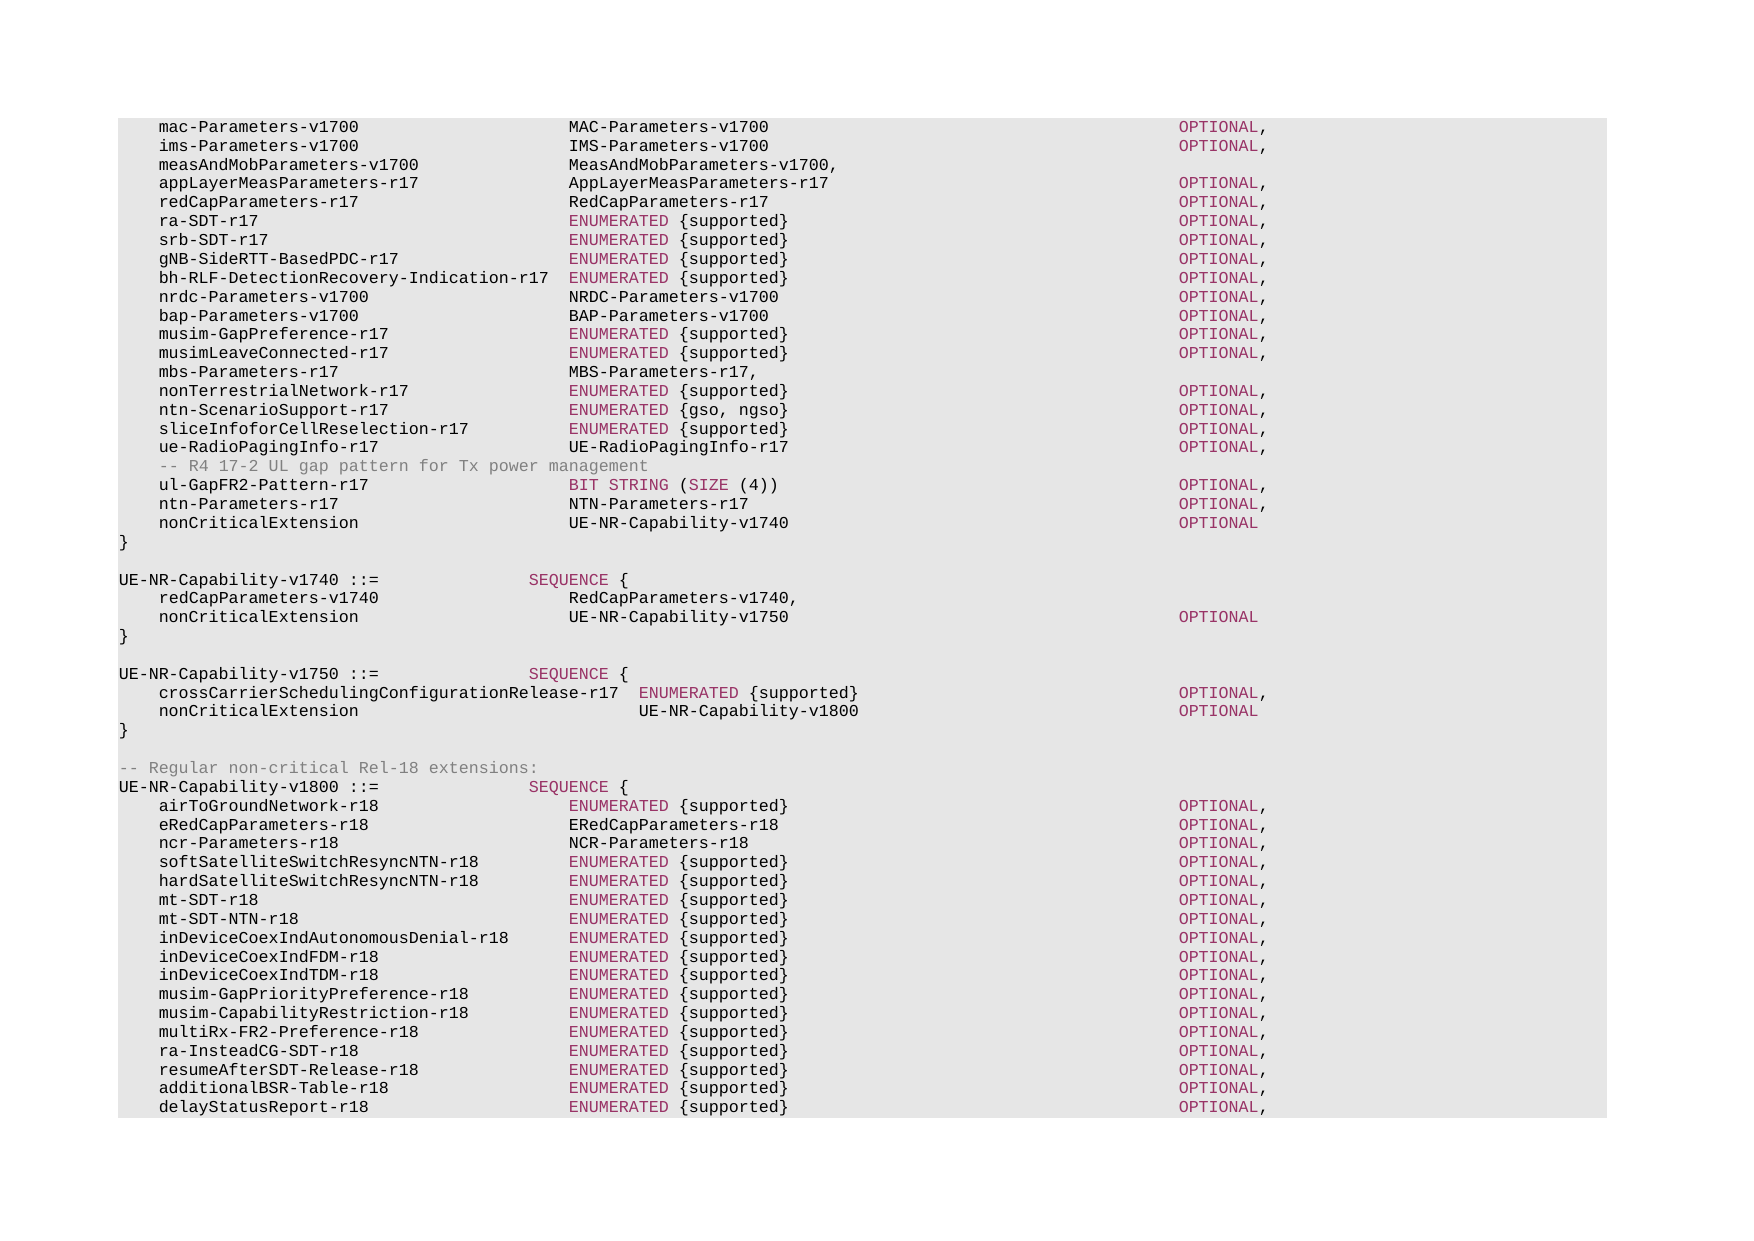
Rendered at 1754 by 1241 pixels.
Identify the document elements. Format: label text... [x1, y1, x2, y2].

text gNB-SideRTT-BasedPDC-r17 ENUMERATED {supported} OPTIONAL, [118, 251, 1607, 269]
text } [118, 533, 1607, 552]
text } [118, 628, 1607, 646]
text mt-SDT-r18 ENUMERATED {supported} OPTIONAL, [118, 892, 1607, 910]
text inDeviceCoexIndTDM-r18 ENUMERATED {supported} OPTIONAL, [118, 967, 1607, 986]
text -- R4 17-2 UL gap pattern for Tx power management [118, 458, 1607, 477]
text delayStatusReport-r18 ENUMERATED {supported} OPTIONAL, [118, 1099, 1607, 1118]
text nrdc-Parameters-v1700 NRDC-Parameters-v1700 OPTIONAL, [118, 288, 1607, 307]
text measAndMobParameters-v1700 MeasAndMobParameters-v1700, [118, 156, 1607, 175]
text UE-NR-Capability-v1740 ::= SEQUENCE { [118, 571, 1607, 590]
text softSatelliteSwitchResyncNTN-r18 ENUMERATED {supported} OPTIONAL, [118, 854, 1607, 873]
text ncr-Parameters-r18 NCR-Parameters-r18 OPTIONAL, [118, 835, 1607, 854]
text bh-RLF-DetectionRecovery-Indication-r17 ENUMERATED {supported} OPTIONAL, [118, 269, 1607, 288]
text mt-SDT-NTN-r18 ENUMERATED {supported} OPTIONAL, [118, 910, 1607, 929]
text nonCriticalExtension UE-NR-Capability-v1750 OPTIONAL [118, 609, 1607, 628]
text -- Regular non-critical Rel-18 extensions: [118, 759, 1607, 778]
text srb-SDT-r17 ENUMERATED {supported} OPTIONAL, [118, 232, 1607, 251]
text musim-GapPreference-r17 ENUMERATED {supported} OPTIONAL, [118, 326, 1607, 345]
text redCapParameters-r17 RedCapParameters-r17 OPTIONAL, [118, 194, 1607, 213]
text } [118, 722, 1607, 741]
text sliceInfoforCellReselection-r17 ENUMERATED {supported} OPTIONAL, [118, 420, 1607, 439]
text ntn-ScenarioSupport-r17 ENUMERATED {gso, ngso} OPTIONAL, [118, 401, 1607, 420]
text nonTerrestrialNetwork-r17 ENUMERATED {supported} OPTIONAL, [118, 382, 1607, 401]
text inDeviceCoexIndAutonomousDenial-r18 ENUMERATED {supported} OPTIONAL, [118, 929, 1607, 948]
text nonCriticalExtension UE-NR-Capability-v1800 OPTIONAL [118, 703, 1607, 722]
text ra-InsteadCG-SDT-r18 ENUMERATED {supported} OPTIONAL, [118, 1042, 1607, 1061]
text appLayerMeasParameters-r17 AppLayerMeasParameters-r17 OPTIONAL, [118, 175, 1607, 194]
text mbs-Parameters-r17 MBS-Parameters-r17, [118, 364, 1607, 382]
text eRedCapParameters-r18 ERedCapParameters-r18 OPTIONAL, [118, 816, 1607, 835]
text ims-Parameters-v1700 IMS-Parameters-v1700 OPTIONAL, [118, 137, 1607, 156]
text crossCarrierSchedulingConfigurationRelease-r17 ENUMERATED {supported} OPTIONAL, [118, 684, 1607, 703]
text ul-GapFR2-Pattern-r17 BIT STRING (SIZE (4)) OPTIONAL, [118, 477, 1607, 496]
text ue-RadioPagingInfo-r17 UE-RadioPagingInfo-r17 OPTIONAL, [118, 439, 1607, 458]
text musim-GapPriorityPreference-r18 ENUMERATED {supported} OPTIONAL, [118, 986, 1607, 1005]
text bap-Parameters-v1700 BAP-Parameters-v1700 OPTIONAL, [118, 307, 1607, 326]
text resumeAfterSDT-Release-r18 ENUMERATED {supported} OPTIONAL, [118, 1061, 1607, 1080]
text mac-Parameters-v1700 MAC-Parameters-v1700 OPTIONAL, [118, 118, 1607, 137]
text ntn-Parameters-r17 NTN-Parameters-r17 OPTIONAL, [118, 496, 1607, 514]
text redCapParameters-v1740 RedCapParameters-v1740, [118, 590, 1607, 609]
text musimLeaveConnected-r17 ENUMERATED {supported} OPTIONAL, [118, 345, 1607, 364]
text inDeviceCoexIndFDM-r18 ENUMERATED {supported} OPTIONAL, [118, 948, 1607, 967]
text ra-SDT-r17 ENUMERATED {supported} OPTIONAL, [118, 213, 1607, 232]
text additionalBSR-Table-r18 ENUMERATED {supported} OPTIONAL, [118, 1080, 1607, 1099]
text musim-CapabilityRestriction-r18 ENUMERATED {supported} OPTIONAL, [118, 1005, 1607, 1023]
text hardSatelliteSwitchResyncNTN-r18 ENUMERATED {supported} OPTIONAL, [118, 873, 1607, 892]
text UE-NR-Capability-v1750 ::= SEQUENCE { [118, 665, 1607, 684]
text airToGroundNetwork-r18 ENUMERATED {supported} OPTIONAL, [118, 797, 1607, 816]
text nonCriticalExtension UE-NR-Capability-v1740 OPTIONAL [118, 514, 1607, 533]
text multiRx-FR2-Preference-r18 ENUMERATED {supported} OPTIONAL, [118, 1023, 1607, 1042]
text UE-NR-Capability-v1800 ::= SEQUENCE { [118, 778, 1607, 797]
